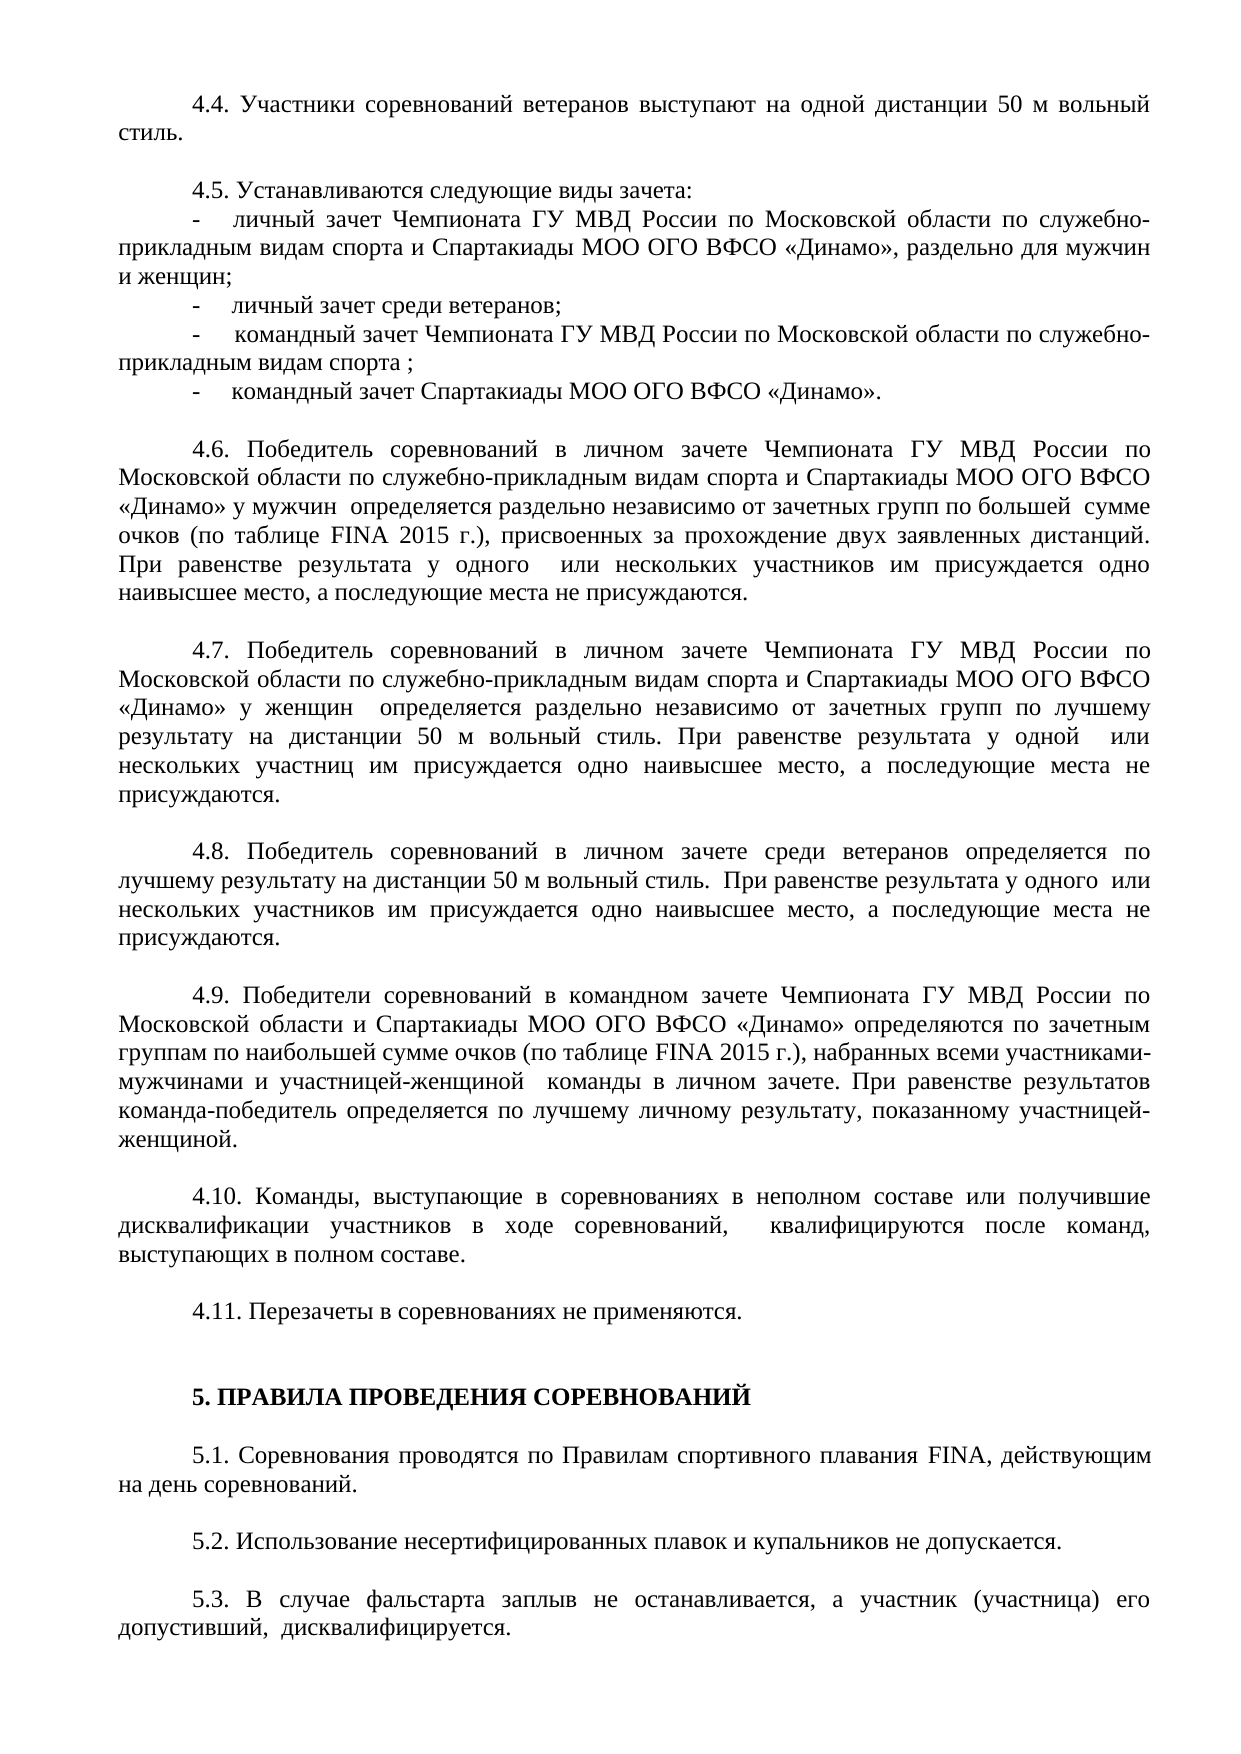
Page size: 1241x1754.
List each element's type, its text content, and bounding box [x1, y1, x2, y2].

text 4.4. Участники соревнований ветеранов выступают на одной дистанции 50 м вольный стиль. [118, 89, 1152, 146]
text 4.11. Перезачеты в соревнованиях не применяются. [118, 1296, 1152, 1325]
text - личный зачет среди ветеранов; [118, 290, 1152, 319]
text 4.9. Победители соревнований в командном зачете Чемпионата ГУ МВД России по Московской области и Спартакиады МОО ОГО ВФСО «Динамо» определяются по зачетным группам по наибольшей сумме очков (по таблице FINA 2015 г.), набранных всеми участниками-мужчинами и участницей-женщиной команды в личном зачете. При равенстве результатов команда-победитель определяется по лучшему личному результату, показанному участницей-женщиной. [118, 980, 1152, 1152]
text - командный зачет Чемпионата ГУ МВД России по Московской области по служебно-прикладным видам спорта ; [118, 319, 1152, 376]
text - личный зачет Чемпионата ГУ МВД России по Московской области по служебно-прикладным видам спорта и Спартакиады МОО ОГО ВФСО «Динамо», раздельно для мужчин и женщин; [118, 204, 1152, 290]
text 5.2. Использование несертифицированных плавок и купальников не допускается. [118, 1526, 1152, 1555]
text 4.7. Победитель соревнований в личном зачете Чемпионата ГУ МВД России по Московской области по служебно-прикладным видам спорта и Спартакиады МОО ОГО ВФСО «Динамо» у женщин определяется раздельно независимо от зачетных групп по лучшему результату на дистанции 50 м вольный стиль. При равенстве результата у одной или нескольких участниц им присуждается одно наивысшее место, а последующие места не присуждаются. [118, 635, 1152, 807]
text 5. ПРАВИЛА ПРОВЕДЕНИЯ СОРЕВНОВАНИЙ [118, 1382, 1152, 1411]
text - командный зачет Спартакиады МОО ОГО ВФСО «Динамо». [118, 376, 1152, 405]
text 4.8. Победитель соревнований в личном зачете среди ветеранов определяется по лучшему результату на дистанции 50 м вольный стиль. При равенстве результата у одного или нескольких участников им присуждается одно наивысшее место, а последующие места не присуждаются. [118, 836, 1152, 951]
text 5.1. Соревнования проводятся по Правилам спортивного плавания FINA, действующим на день соревнований. [118, 1440, 1152, 1497]
text 5.3. В случае фальстарта заплыв не останавливается, а участник (участница) его допустивший, дисквалифицируется. [118, 1584, 1152, 1641]
text 4.6. Победитель соревнований в личном зачете Чемпионата ГУ МВД России по Московской области по служебно-прикладным видам спорта и Спартакиады МОО ОГО ВФСО «Динамо» у мужчин определяется раздельно независимо от зачетных групп по большей сумме очков (по таблице FINA 2015 г.), присвоенных за прохождение двух заявленных дистанций. При равенстве результата у одного или нескольких участников им присуждается одно наивысшее место, а последующие места не присуждаются. [118, 434, 1152, 606]
text 4.10. Команды, выступающие в соревнованиях в неполном составе или получившие дисквалификации участников в ходе соревнований, квалифицируются после команд, выступающих в полном составе. [118, 1181, 1152, 1267]
text 4.5. Устанавливаются следующие виды зачета: [118, 175, 1152, 204]
